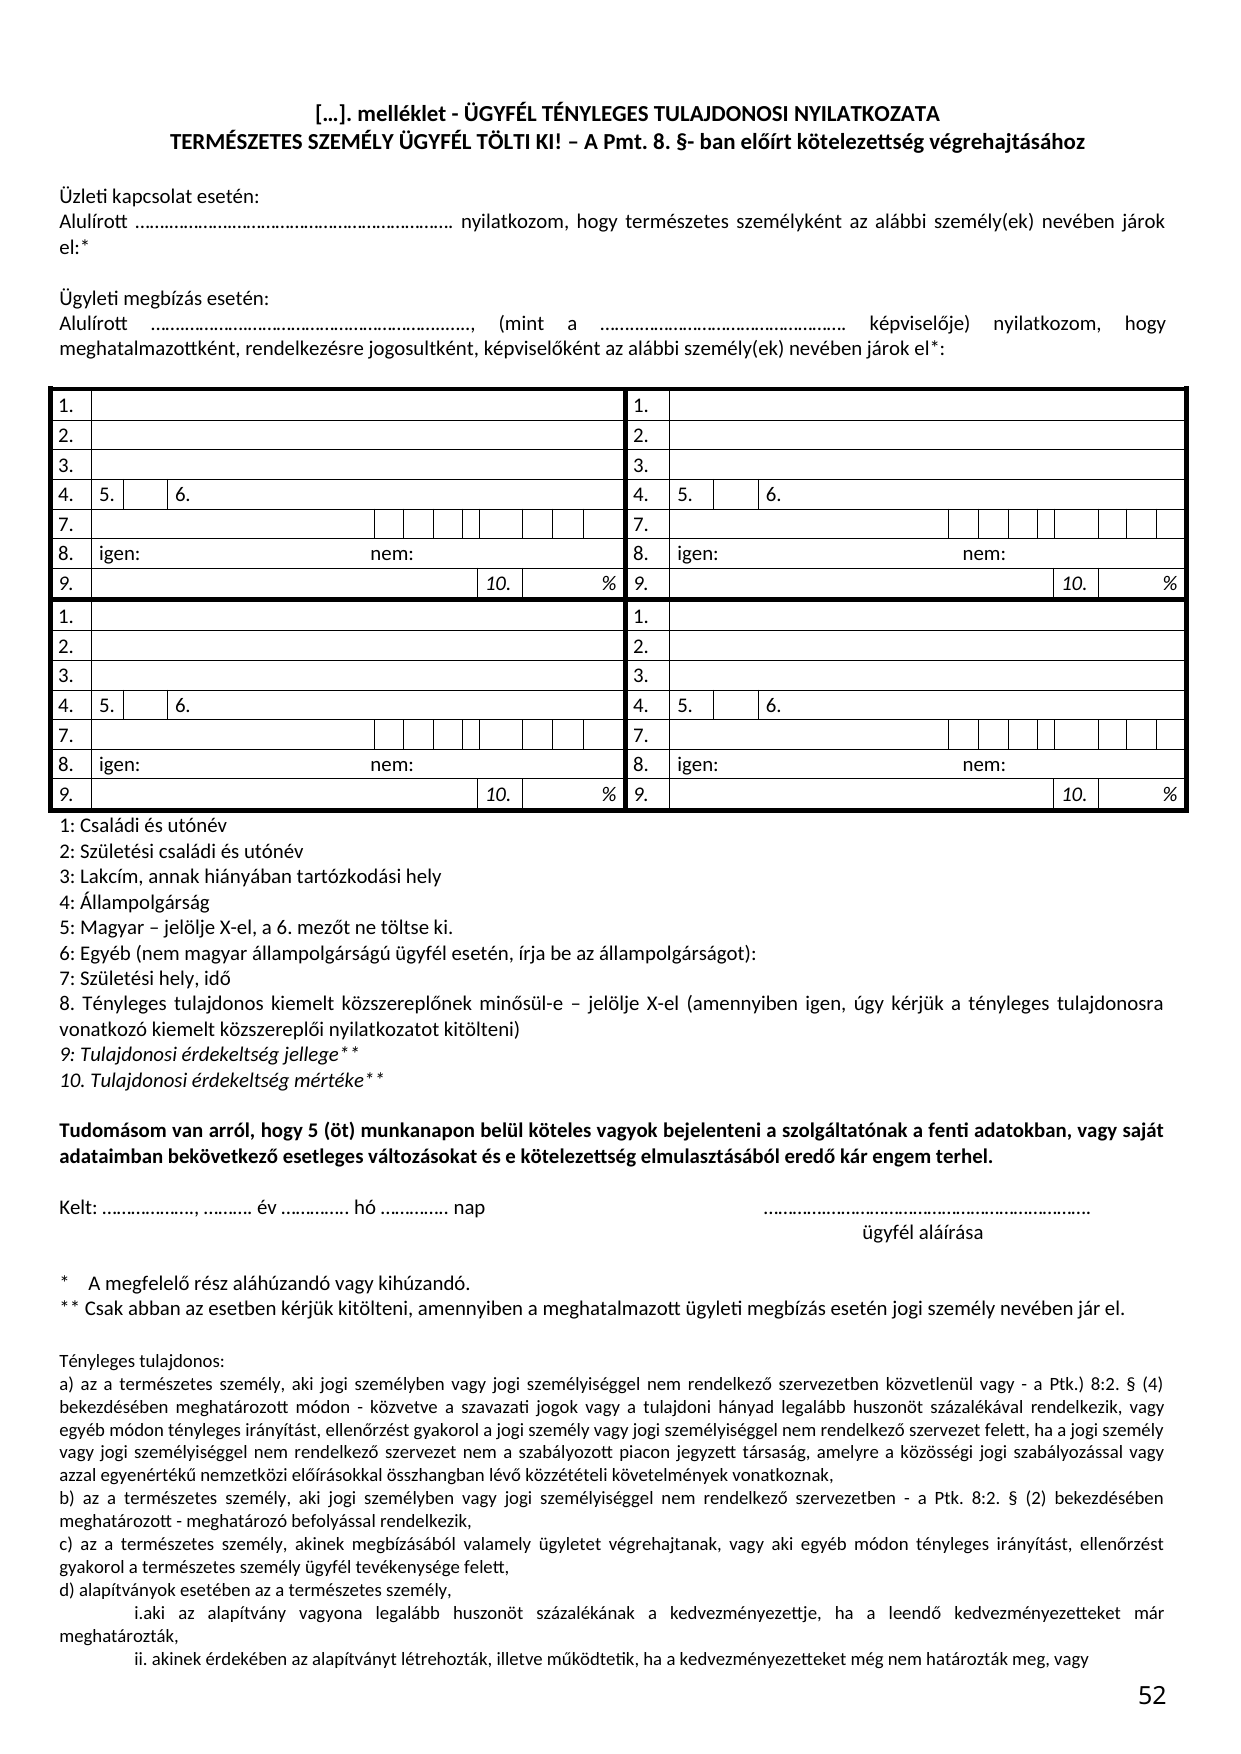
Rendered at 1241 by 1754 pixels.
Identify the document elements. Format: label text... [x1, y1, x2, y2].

table_cell [584, 720, 623, 749]
table_cell [404, 510, 433, 538]
table_cell [1127, 720, 1156, 749]
table_cell [92, 720, 374, 749]
text * A megfelelő rész aláhúzandó vagy kihúzandó. [59, 1270, 1167, 1296]
table_cell 4. [53, 691, 91, 719]
subtitle […]. melléklet - ÜGYFÉL TÉNYLEGES TULAJDONOSI NYILATKOZATA [89, 99, 1166, 127]
table_cell [553, 720, 583, 749]
table_cell [1055, 510, 1098, 538]
table_cell 6. [168, 691, 623, 719]
table_cell [92, 779, 477, 808]
text 3: Lakcím, annak hiányában tartózkodási hely [59, 863, 1167, 889]
text 5: Magyar – jelölje X-el, a 6. mezőt ne töltse ki. [59, 914, 1167, 940]
table_cell 4. [628, 480, 669, 508]
table_cell [1055, 720, 1098, 749]
text 6: Egyéb (nem magyar állampolgárságú ügyfél esetén, írja be az állampolgárságot): [59, 940, 1167, 965]
table_cell 6. [168, 480, 623, 508]
table_cell [979, 720, 1008, 749]
table_cell 2. [628, 631, 669, 660]
table_cell 5. [670, 480, 713, 508]
table_cell [463, 720, 479, 749]
table_cell [92, 421, 623, 449]
table_cell [714, 691, 758, 719]
table_cell 3. [628, 450, 669, 479]
table_cell 2. [628, 421, 669, 449]
table_cell [463, 510, 479, 538]
table_cell 3. [53, 661, 91, 689]
table_cell [584, 510, 623, 538]
table_header 1. [628, 391, 669, 420]
table_cell igen: nem: [670, 750, 1184, 778]
table_header [92, 391, 623, 420]
table_cell [1038, 510, 1054, 538]
table_cell 8. [53, 539, 91, 568]
table_cell [523, 720, 552, 749]
table_cell % [1099, 569, 1184, 597]
table_cell 3. [53, 450, 91, 479]
text 1: Családi és utónév [59, 813, 1167, 838]
text Ügyleti megbízás esetén: [59, 285, 1167, 310]
table_cell igen: nem: [92, 539, 623, 568]
table_header 1. [53, 391, 91, 420]
table_cell 1. [628, 602, 669, 630]
text Tudomásom van arról, hogy 5 (öt) munkanapon belül köteles vagyok bejelenteni a szolgáltatónak a fenti adatokban, vagy saját adataimban bekövetkező esetleges változásokat és e kötelezettség elmulasztásából eredő kár engem terhel. [59, 1118, 1167, 1168]
table_cell 10. [1054, 779, 1098, 808]
table_cell 9. [628, 779, 669, 808]
table_cell 10. [1054, 569, 1098, 597]
table_cell [375, 720, 403, 749]
table_cell [670, 661, 1184, 689]
table_cell [553, 510, 583, 538]
table_cell [92, 510, 374, 538]
table_cell [434, 720, 462, 749]
table_cell [375, 510, 403, 538]
table_cell 4. [628, 691, 669, 719]
table_cell [1099, 510, 1126, 538]
table_cell [1009, 510, 1037, 538]
table_cell igen: nem: [92, 750, 623, 778]
text a) az a természetes személy, aki jogi személyben vagy jogi személyiséggel nem rendelkező szervezetben közvetlenül vagy - a Ptk.) 8:2. § (4) bekezdésében meghatározott módon - közvetve a szavazati jogok vagy a tulajdoni hányad legalább huszonöt százalékával rendelkezik, vagy egyéb módon tényleges irányítást, ellenőrzést gyakorol a jogi személy vagy jogi személyiséggel nem rendelkező szervezet felett, ha a jogi személy vagy jogi személyiséggel nem rendelkező szervezet nem a szabályozott piacon jegyzett társaság, amelyre a közösségi jogi szabályozással vagy azzal egyenértékű nemzetközi előírásokkal összhangban lévő közzétételi követelmények vonatkoznak, [59, 1372, 1167, 1486]
table_cell [670, 421, 1184, 449]
table_cell [92, 631, 623, 660]
text b) az a természetes személy, aki jogi személyben vagy jogi személyiséggel nem rendelkező szervezetben - a Ptk. 8:2. § (2) bekezdésében meghatározott - meghatározó befolyással rendelkezik, [59, 1486, 1167, 1532]
table_cell [434, 510, 462, 538]
table_cell 5. [92, 480, 123, 508]
table_cell 7. [628, 510, 669, 538]
text Alulírott …….………….…………………………………..….., (mint a ……..……………………………………. képviselője) nyilatkozom, hogy meghatalmazottként, rendelkezésre jogosultként, képviselőként az alábbi személy(ek) nevében járok el*: [59, 310, 1167, 361]
table_cell [124, 480, 167, 508]
table_cell 6. [759, 480, 1184, 508]
text Alulírott …….………….………………………………………. nyilatkozom, hogy természetes személyként az alábbi személy(ek) nevében járok el:* [59, 208, 1167, 259]
table_cell 7. [628, 720, 669, 749]
table_cell [670, 450, 1184, 479]
table_cell [92, 450, 623, 479]
table_cell 5. [92, 691, 123, 719]
table_cell [480, 720, 522, 749]
text c) az a természetes személy, akinek megbízásából valamely ügyletet végrehajtanak, vagy aki egyéb módon tényleges irányítást, ellenőrzést gyakorol a természetes személy ügyfél tevékenysége felett, [59, 1532, 1167, 1578]
table_cell 2. [53, 631, 91, 660]
text Tényleges tulajdonos: [59, 1349, 1167, 1372]
table_cell [670, 602, 1184, 630]
table_cell 1. [53, 602, 91, 630]
table_cell [404, 720, 433, 749]
text ii. akinek érdekében az alapítványt létrehozták, illetve működtetik, ha a kedvezményezetteket még nem határozták meg, vagy [59, 1647, 1167, 1670]
table_cell igen: nem: [670, 539, 1184, 568]
text 2: Születési családi és utónév [59, 838, 1167, 863]
table_cell [670, 631, 1184, 660]
table_header [670, 391, 1184, 420]
table_cell 10. [478, 569, 522, 597]
text 8. Tényleges tulajdonos kiemelt közszereplőnek minősül-e – jelölje X-el (amennyiben igen, úgy kérjük a tényleges tulajdonosra vonatkozó kiemelt közszereplői nyilatkozatot kitölteni) [59, 991, 1167, 1041]
text Üzleti kapcsolat esetén: [59, 183, 1167, 208]
table_cell 5. [670, 691, 713, 719]
table_cell 9. [53, 779, 91, 808]
text Kelt: ………………., ………. év ………….. hó ………….. nap ………….………………………………………………. [59, 1194, 1167, 1219]
table_cell [523, 510, 552, 538]
table_cell [1157, 510, 1184, 538]
table_cell [1009, 720, 1037, 749]
table_cell % [523, 569, 623, 597]
text 4: Állampolgárság [59, 889, 1167, 914]
table_cell [92, 602, 623, 630]
table_cell [1127, 510, 1156, 538]
table_cell [92, 569, 477, 597]
table_cell [949, 510, 978, 538]
table_cell [480, 510, 522, 538]
table_cell 8. [628, 539, 669, 568]
table_cell 8. [628, 750, 669, 778]
table_cell [670, 510, 948, 538]
text d) alapítványok esetében az a természetes személy, [59, 1578, 1167, 1601]
table_cell % [523, 779, 623, 808]
table_cell [92, 661, 623, 689]
text ** Csak abban az esetben kérjük kitölteni, amennyiben a meghatalmazott ügyleti megbízás esetén jogi személy nevében jár el. [59, 1296, 1167, 1321]
table_cell [1099, 720, 1126, 749]
table_cell [979, 510, 1008, 538]
table_cell [949, 720, 978, 749]
text 7: Születési hely, idő [59, 965, 1167, 991]
table_cell 4. [53, 480, 91, 508]
text ügyfél aláírása [59, 1219, 1167, 1245]
table_cell 3. [628, 661, 669, 689]
text 10. Tulajdonosi érdekeltség mértéke** [59, 1067, 1167, 1092]
table_cell [670, 569, 1053, 597]
text TERMÉSZETES SZEMÉLY ÜGYFÉL TÖLTI KI! – A Pmt. 8. §- ban előírt kötelezettség végrehajtásához [89, 127, 1166, 155]
table_cell [714, 480, 758, 508]
table_cell [670, 779, 1053, 808]
table_cell [1038, 720, 1054, 749]
table_cell 9. [53, 569, 91, 597]
table_cell 8. [53, 750, 91, 778]
table_cell 6. [759, 691, 1184, 719]
table_cell 2. [53, 421, 91, 449]
text 9: Tulajdonosi érdekeltség jellege** [59, 1041, 1167, 1067]
table_cell [124, 691, 167, 719]
table_cell [670, 720, 948, 749]
table_cell 7. [53, 720, 91, 749]
text i.aki az alapítvány vagyona legalább huszonöt százalékának a kedvezményezettje, ha a leendő kedvezményezetteket már meghatározták, [59, 1601, 1167, 1647]
table_cell [1157, 720, 1184, 749]
table_cell 10. [478, 779, 522, 808]
table_cell 9. [628, 569, 669, 597]
table_cell 7. [53, 510, 91, 538]
table_cell % [1099, 779, 1184, 808]
